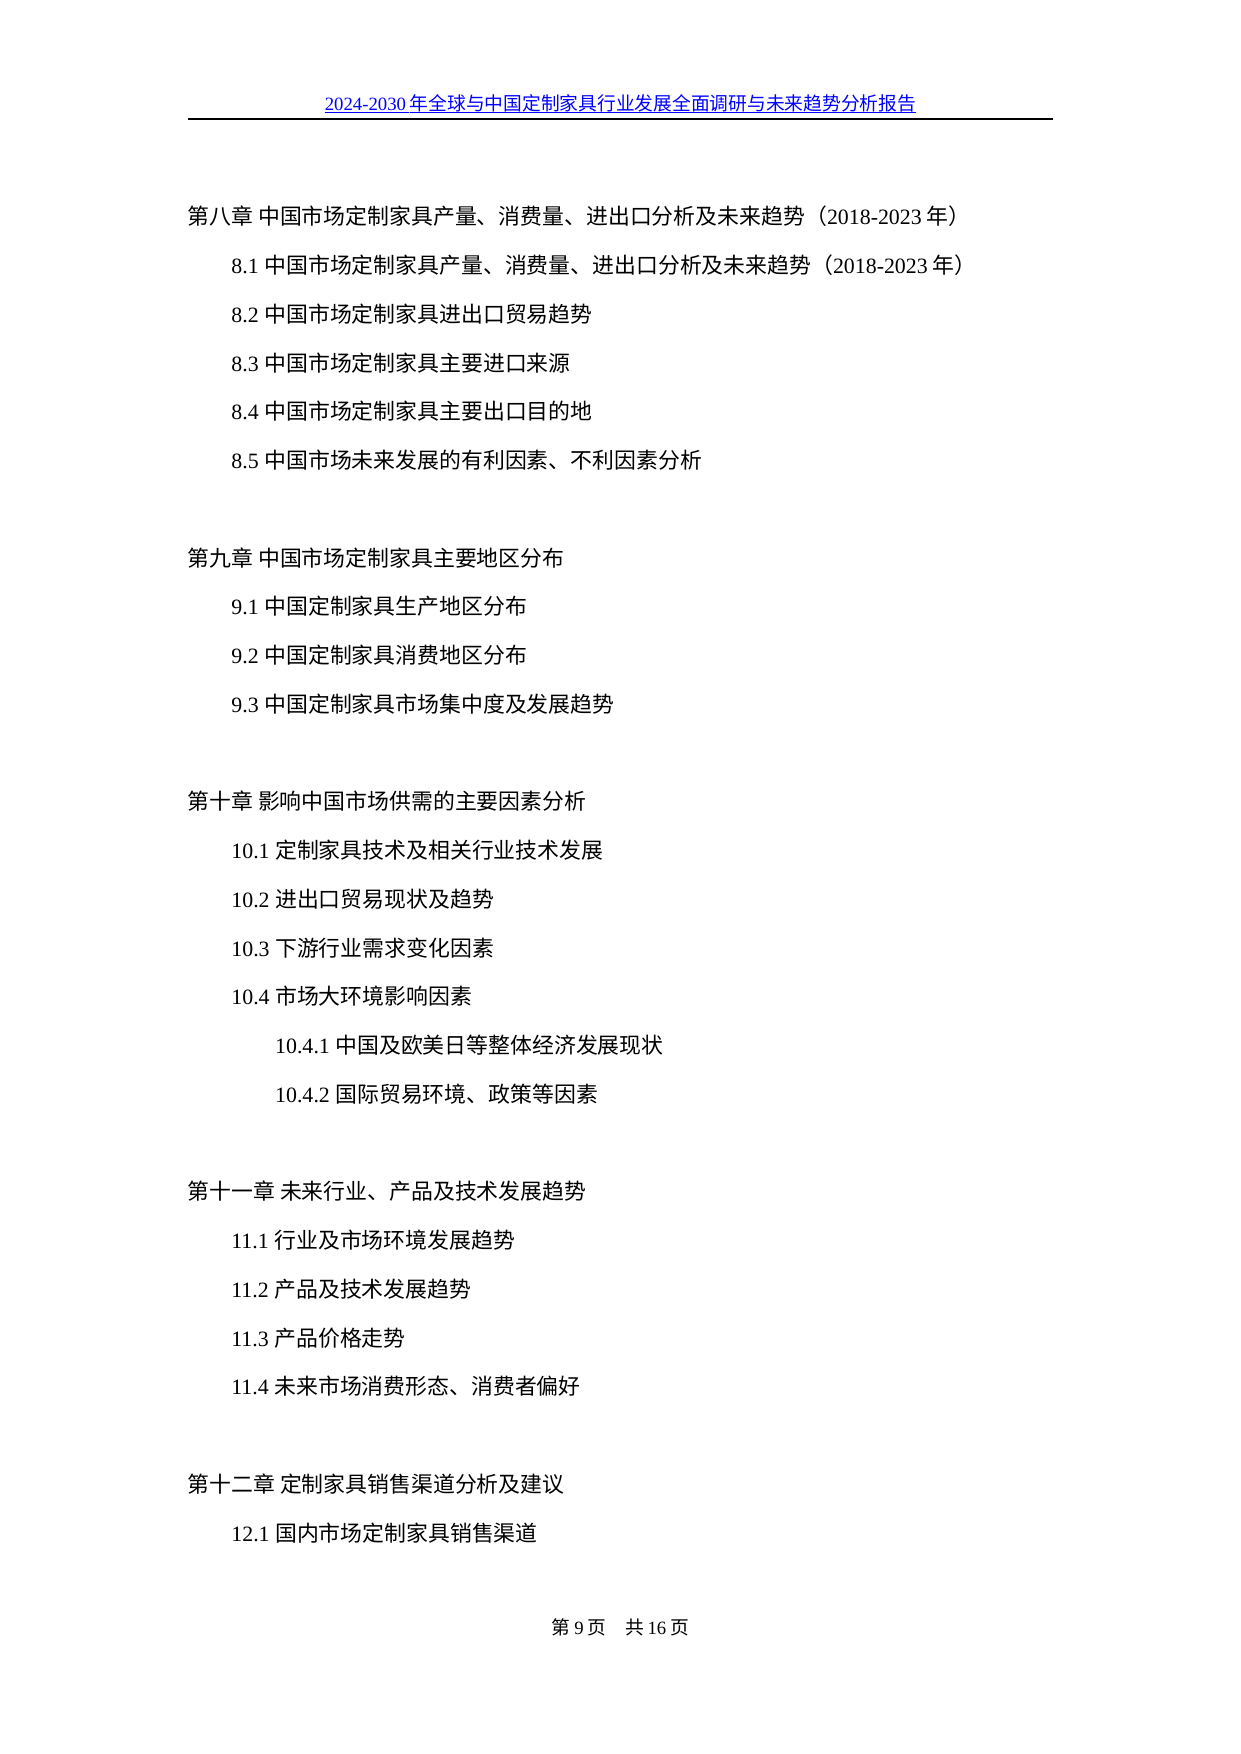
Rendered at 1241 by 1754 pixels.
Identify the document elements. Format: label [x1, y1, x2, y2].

text [187, 150, 1053, 1548]
